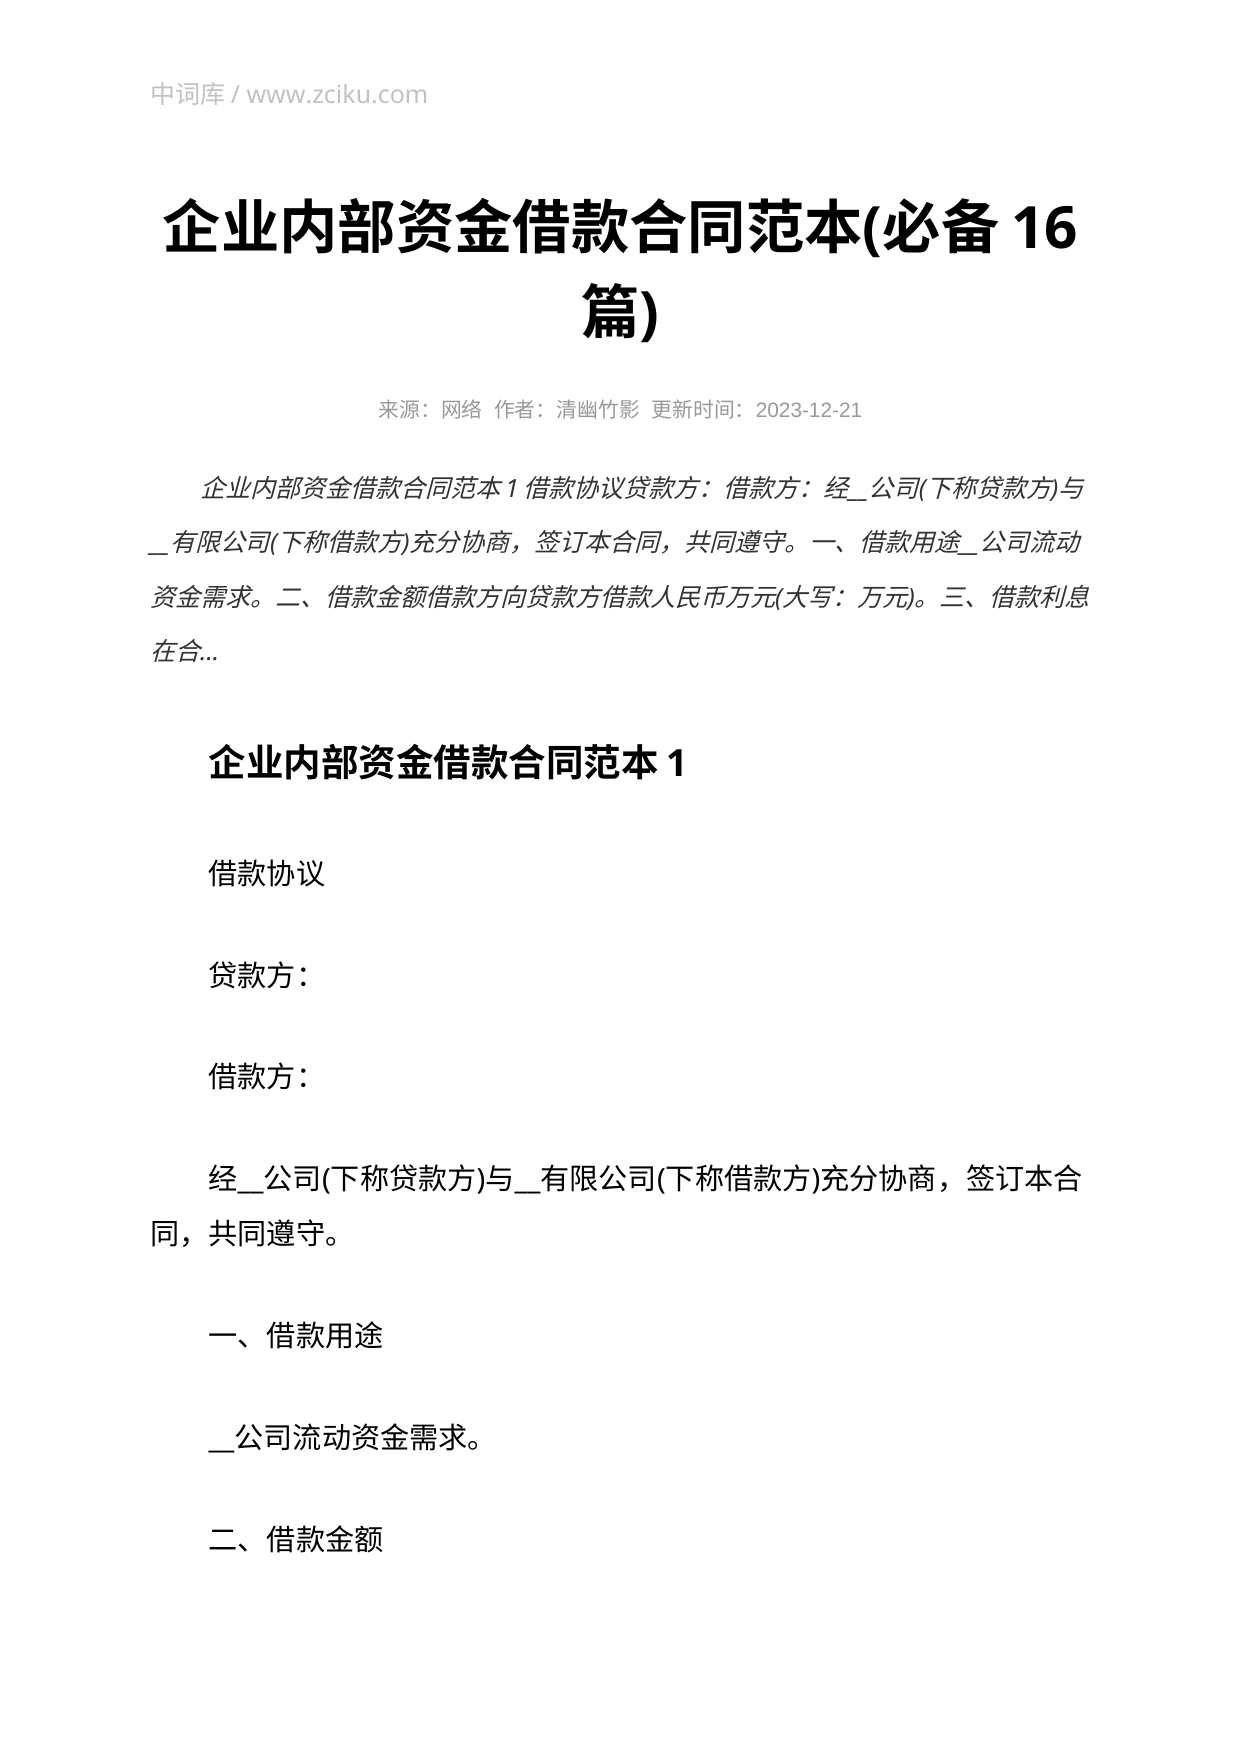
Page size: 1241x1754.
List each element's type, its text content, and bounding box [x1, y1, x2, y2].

text 企业内部资金借款合同范本1 [150, 733, 1090, 787]
subtitle 企业内部资金借款合同范本(必备16篇) [150, 181, 1090, 351]
text 一、借款用途 [150, 1313, 1090, 1355]
text 经__公司(下称贷款方)与__有限公司(下称借款方)充分协商，签订本合同，共同遵守。 [150, 1156, 1090, 1253]
text 企业内部资金借款合同范本1借款协议贷款方：借款方：经__公司(下称贷款方)与__有限公司(下称借款方)充分协商，签订本合同，共同遵守。一、借款用途__公司流动资金需求。二、借款金额借款方向贷款方借款人民币万元(大写：万元)。三、借款利息在合... [150, 468, 1090, 668]
text 二、借款金额 [150, 1516, 1090, 1559]
text 借款方： [150, 1054, 1090, 1096]
text 借款协议 [150, 851, 1090, 893]
text __公司流动资金需求。 [150, 1414, 1090, 1457]
text 来源：网络 作者：清幽竹影 更新时间：2023-12-21 [150, 398, 1090, 422]
text 贷款方： [150, 952, 1090, 994]
